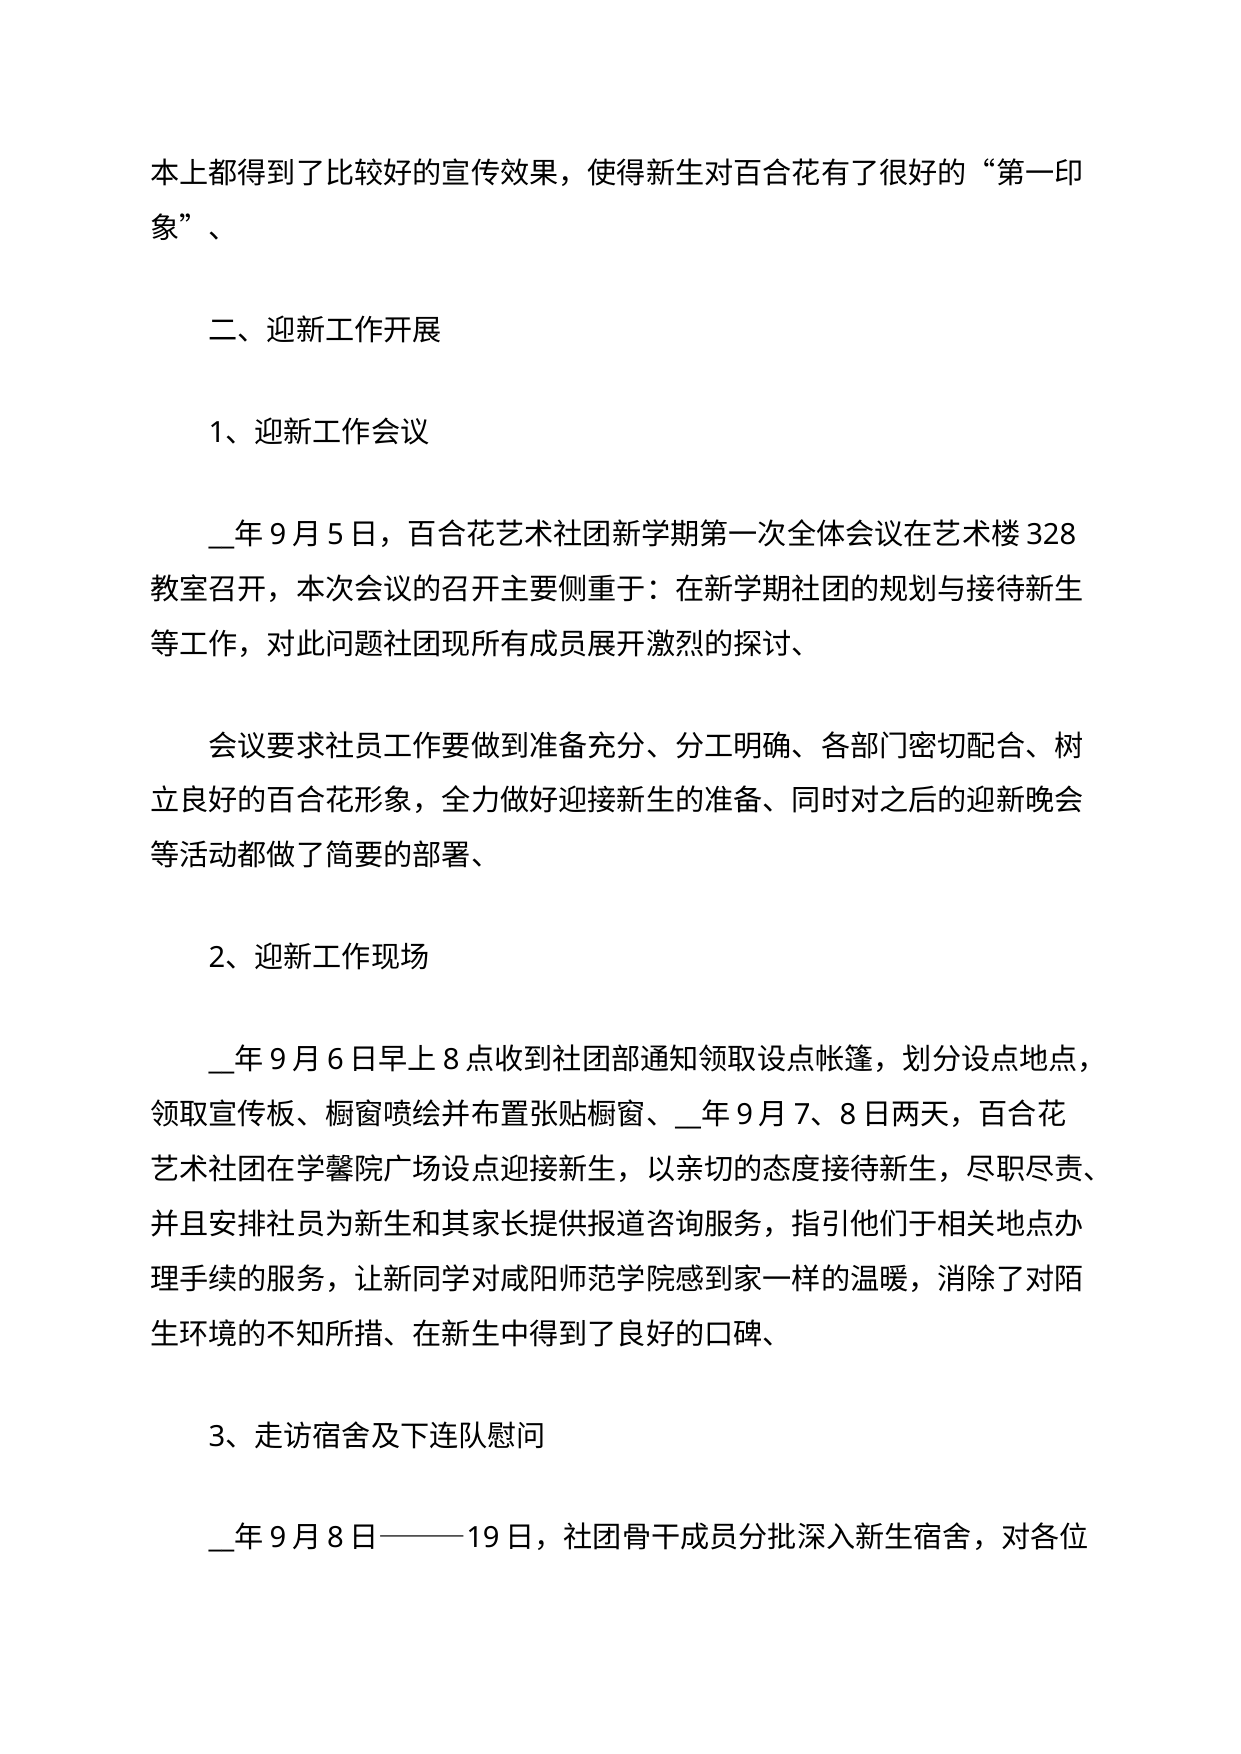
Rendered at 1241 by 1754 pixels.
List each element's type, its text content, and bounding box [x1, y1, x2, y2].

text 2、迎新工作现场 [150, 934, 1090, 976]
text __年9月5日，百合花艺术社团新学期第一次全体会议在艺术楼328教室召开，本次会议的召开主要侧重于：在新学期社团的规划与接待新生等工作，对此问题社团现所有成员展开激烈的探讨、 [150, 510, 1090, 663]
text __年9月6日早上8点收到社团部通知领取设点帐篷，划分设点地点，领取宣传板、橱窗喷绘并布置张贴橱窗、__年9月7、8日两天，百合花艺术社团在学馨院广场设点迎接新生，以亲切的态度接待新生，尽职尽责、并且安排社员为新生和其家长提供报道咨询服务，指引他们于相关地点办理手续的服务，让新同学对咸阳师范学院感到家一样的温暖，消除了对陌生环境的不知所措、在新生中得到了良好的口碑、 [150, 1036, 1090, 1353]
text 二、迎新工作开展 [150, 307, 1090, 349]
text 会议要求社员工作要做到准备充分、分工明确、各部门密切配合、树立良好的百合花形象，全力做好迎接新生的准备、同时对之后的迎新晚会等活动都做了简要的部署、 [150, 722, 1090, 874]
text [150, 1514, 1090, 1556]
text 1、迎新工作会议 [150, 408, 1090, 451]
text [150, 150, 1090, 247]
text 3、走访宿舍及下连队慰问 [150, 1412, 1090, 1454]
